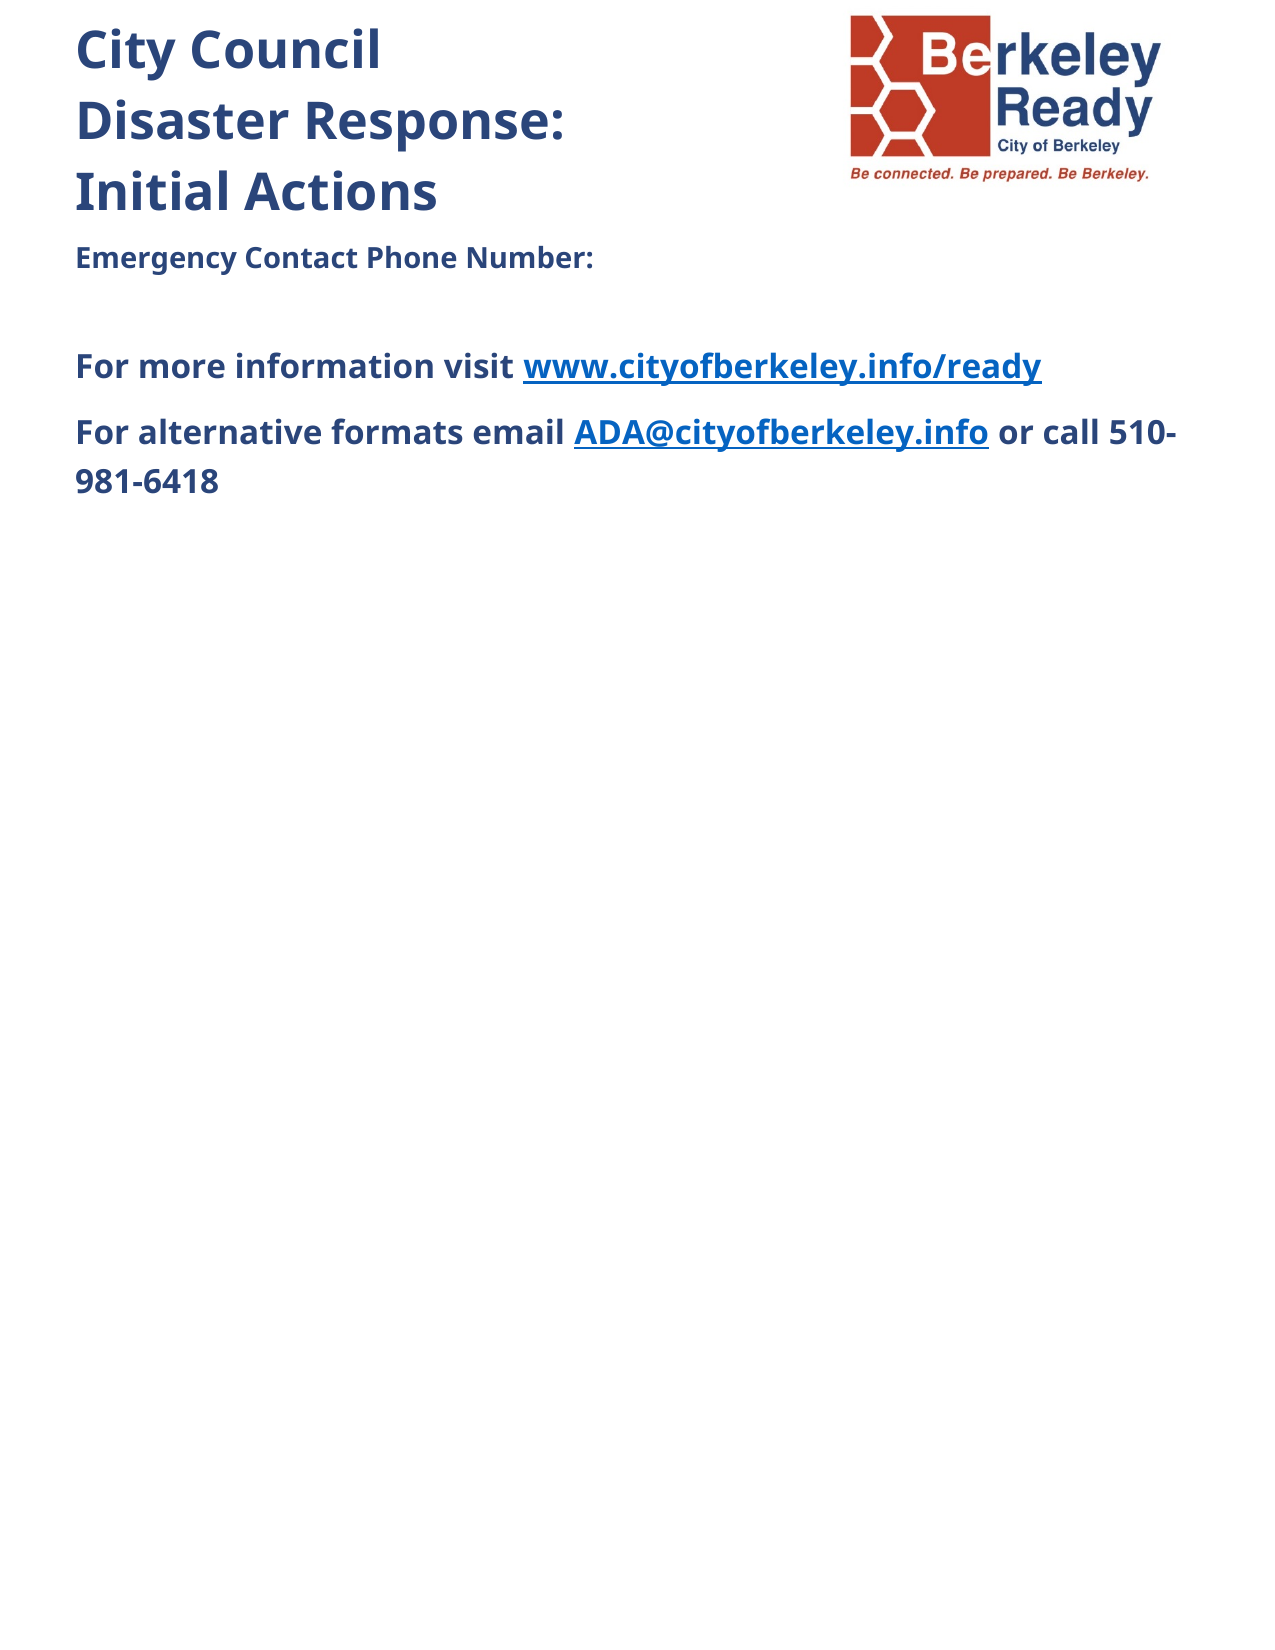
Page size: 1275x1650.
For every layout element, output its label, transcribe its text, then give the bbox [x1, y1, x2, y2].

subtitle Emergency Contact Phone Number: [75, 238, 1200, 277]
text For alternative formats email ADA@cityofberkeley.info or call 510-981-6418 [75, 409, 1200, 503]
text For more information visit www.cityofberkeley.info/ready [75, 343, 1200, 388]
picture [832, 1, 1176, 195]
